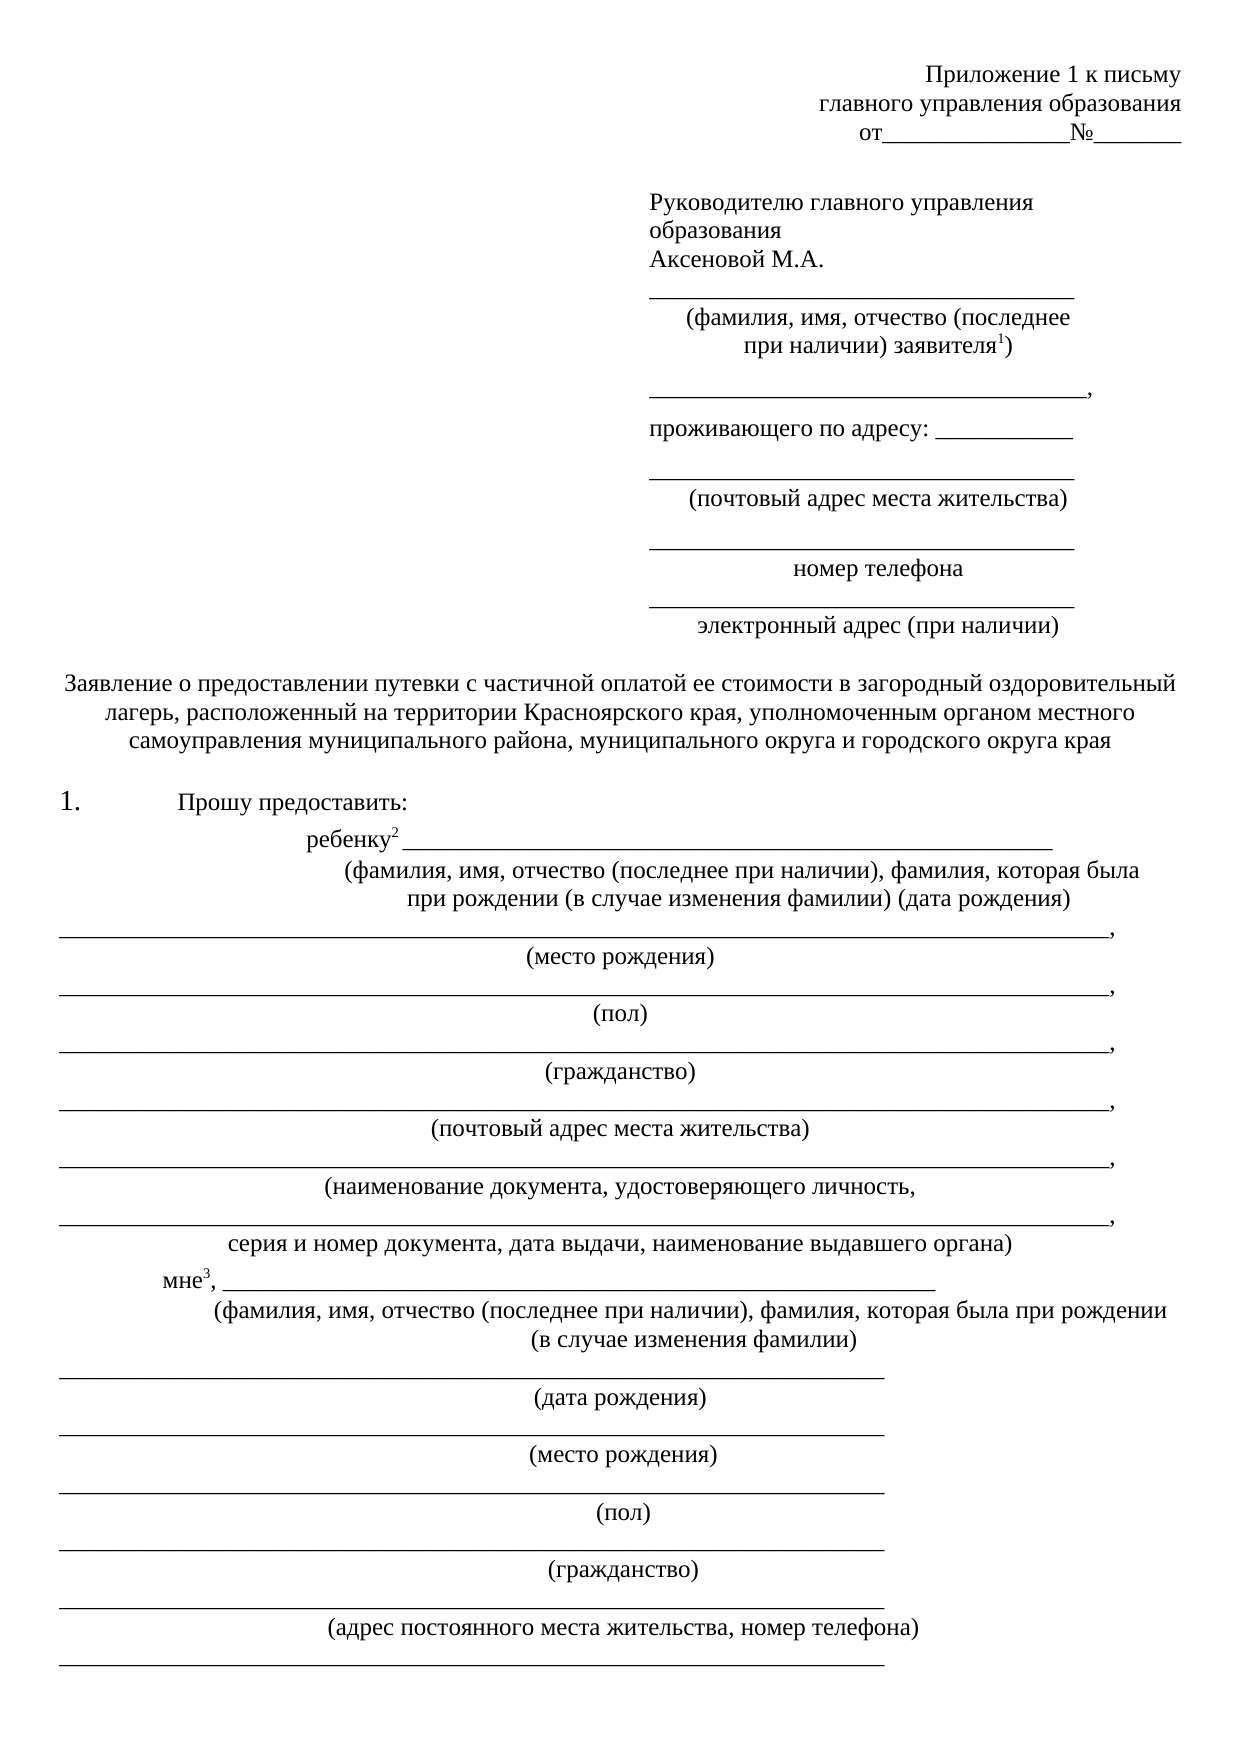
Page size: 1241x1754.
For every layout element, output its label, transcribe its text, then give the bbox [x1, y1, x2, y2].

list ребенку2 ____________________________________________________ (фамилия, имя, отчество (последнее при наличии), фамилия, которая была при рождении (в случае изменения фамилии) (дата рождения) [59, 816, 1181, 912]
text ___________________________________, [649, 372, 1181, 400]
text (пол) [59, 1497, 1181, 1526]
list Прошу предоставить: [59, 783, 1181, 816]
text (гражданство) [59, 1056, 1181, 1085]
text от_______________№_______ [59, 117, 1181, 145]
text (пол) [59, 998, 1181, 1027]
text (почтовый адрес места жительства) [575, 483, 1181, 512]
text __________________________________ [575, 273, 1181, 302]
text главного управления образования [59, 88, 1181, 117]
text ____________________________________________________________________________________, [59, 1085, 1181, 1113]
text Руководителю главного управления [575, 187, 1181, 215]
text (место рождения) [59, 941, 1181, 970]
text проживающего по адресу: ___________ [575, 413, 1181, 442]
text серия и номер документа, дата выдачи, наименование выдавшего органа) [59, 1228, 1181, 1257]
text ____________________________________________________________________________________, [59, 1027, 1181, 1056]
text Аксеновой М.А. [575, 244, 1181, 273]
text ____________________________________________________________________________________, [59, 912, 1181, 941]
text электронный адрес (при наличии) [575, 610, 1181, 639]
text ____________________________________________________________________________________, [59, 970, 1181, 998]
text __________________________________ [649, 454, 1181, 483]
text __________________________________ [649, 582, 1181, 610]
text (адрес постоянного места жительства, номер телефона) [59, 1612, 1181, 1641]
text __________________________________________________________________ [59, 1468, 1181, 1497]
text (гражданство) [59, 1554, 1181, 1583]
text (фамилия, имя, отчество (последнее [575, 302, 1181, 330]
text при наличии) заявителя1) [575, 330, 1181, 359]
text __________________________________________________________________ [59, 1583, 1181, 1612]
text ____________________________________________________________________________________, [59, 1200, 1181, 1228]
text Приложение 1 к письму [59, 59, 1181, 88]
text __________________________________ [575, 524, 1181, 553]
text (наименование документа, удостоверяющего личность, [59, 1171, 1181, 1200]
text __________________________________________________________________ [59, 1641, 1181, 1669]
text (почтовый адрес места жительства) [59, 1113, 1181, 1142]
text ____________________________________________________________________________________, [59, 1142, 1181, 1171]
text __________________________________________________________________ [59, 1353, 1181, 1382]
text (место рождения) [59, 1439, 1181, 1468]
text (фамилия, имя, отчество (последнее при наличии), фамилия, которая была при рождении (в случае изменения фамилии) [207, 1296, 1181, 1353]
text образования [575, 215, 1181, 244]
text __________________________________________________________________ [59, 1411, 1181, 1439]
text номер телефона [575, 553, 1181, 582]
text (дата рождения) [59, 1382, 1181, 1411]
text Заявление о предоставлении путевки с частичной оплатой ее стоимости в загородный оздоровительный лагерь, расположенный на территории Красноярского края, уполномоченным органом местного самоуправления муниципального района, муниципального округа и городского округа края [59, 668, 1181, 754]
text __________________________________________________________________ [59, 1526, 1181, 1554]
list мне3, _________________________________________________________ [59, 1257, 1181, 1296]
